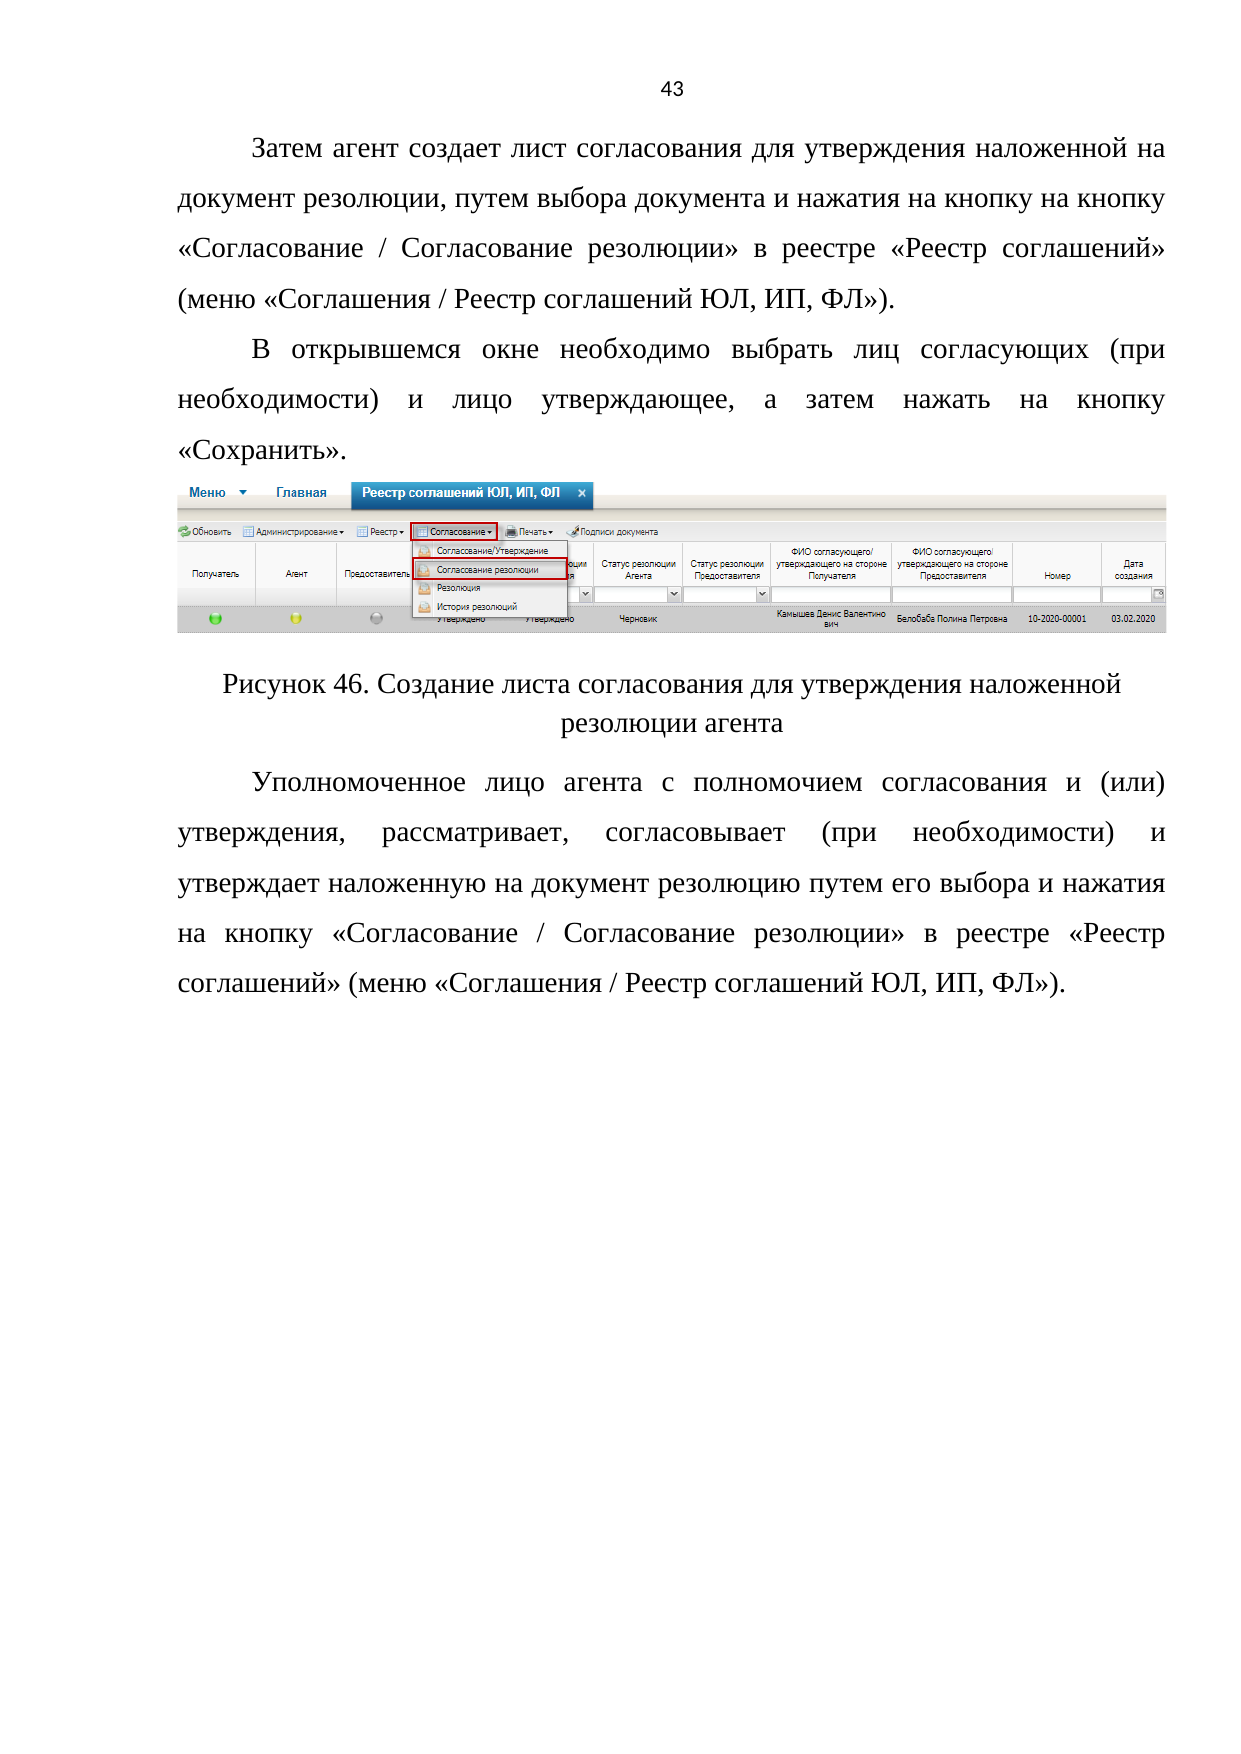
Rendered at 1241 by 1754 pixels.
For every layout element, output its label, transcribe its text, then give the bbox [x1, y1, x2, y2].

list В открывшемся окне необходимо выбрать лиц согласующих (при необходимости) и лицо утверждающее, а затем нажать на кнопку «Сохранить». [177, 331, 1167, 465]
list Затем агент создает лист согласования для утверждения наложенной на документ резолюции, путем выбора документа и нажатия на кнопку на кнопку «Согласование / Согласование резолюции» в реестре «Реестр соглашений» (меню «Соглашения / Реестр соглашений ЮЛ, ИП, ФЛ»). [177, 130, 1167, 314]
picture [177, 482, 1167, 642]
text Рисунок 46. Создание листа согласования для утверждения наложенной резолюции агента [177, 666, 1167, 738]
list Уполномоченное лицо агента с полномочием согласования и (или) утверждения, рассматривает, согласовывает (при необходимости) и утверждает наложенную на документ резолюцию путем его выбора и нажатия на кнопку «Согласование / Согласование резолюции» в реестре «Реестр соглашений» (меню «Соглашения / Реестр соглашений ЮЛ, ИП, ФЛ»). [177, 764, 1167, 999]
